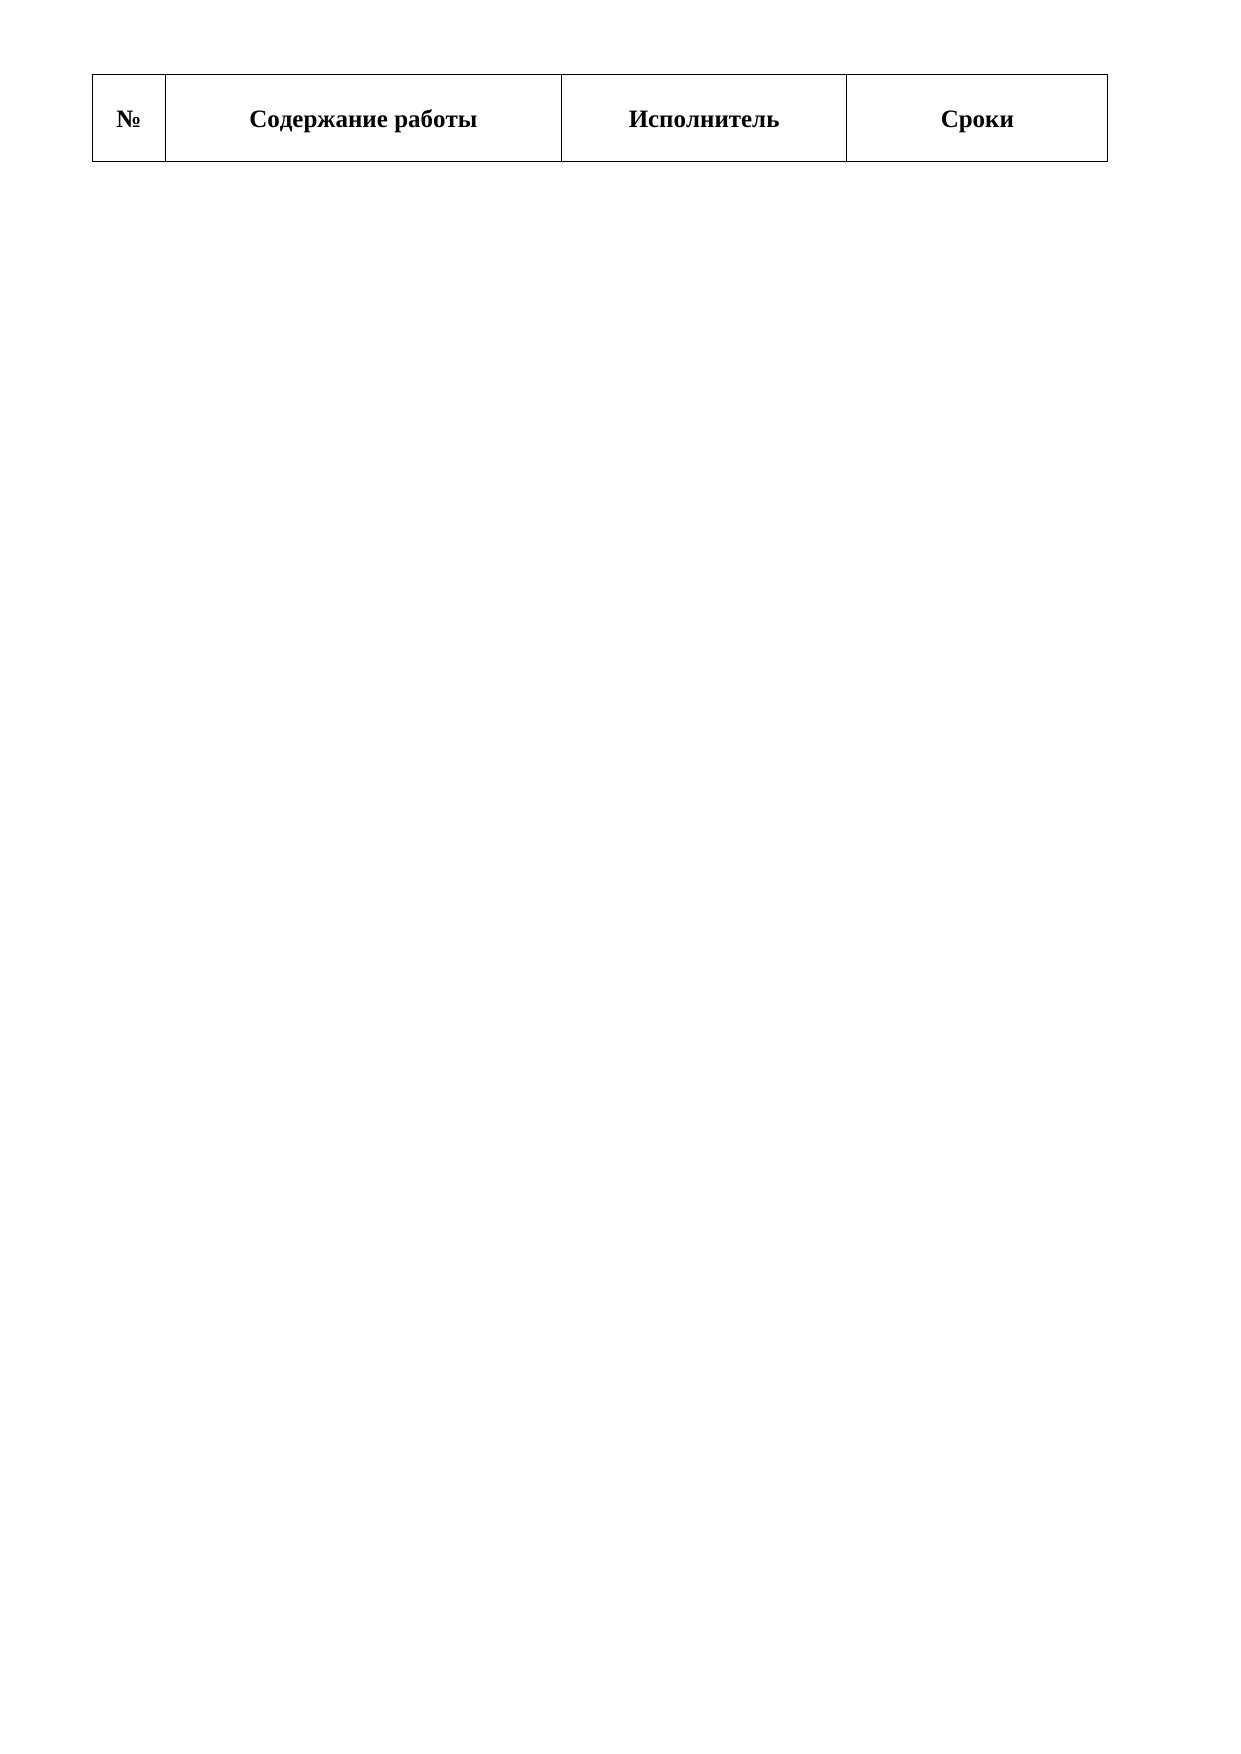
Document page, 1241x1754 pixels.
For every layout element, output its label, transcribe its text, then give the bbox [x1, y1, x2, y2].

table_header № [93, 75, 165, 161]
table_header Исполнитель [562, 75, 846, 161]
table_header Содержание работы [166, 75, 561, 161]
table_header Сроки [847, 75, 1107, 161]
